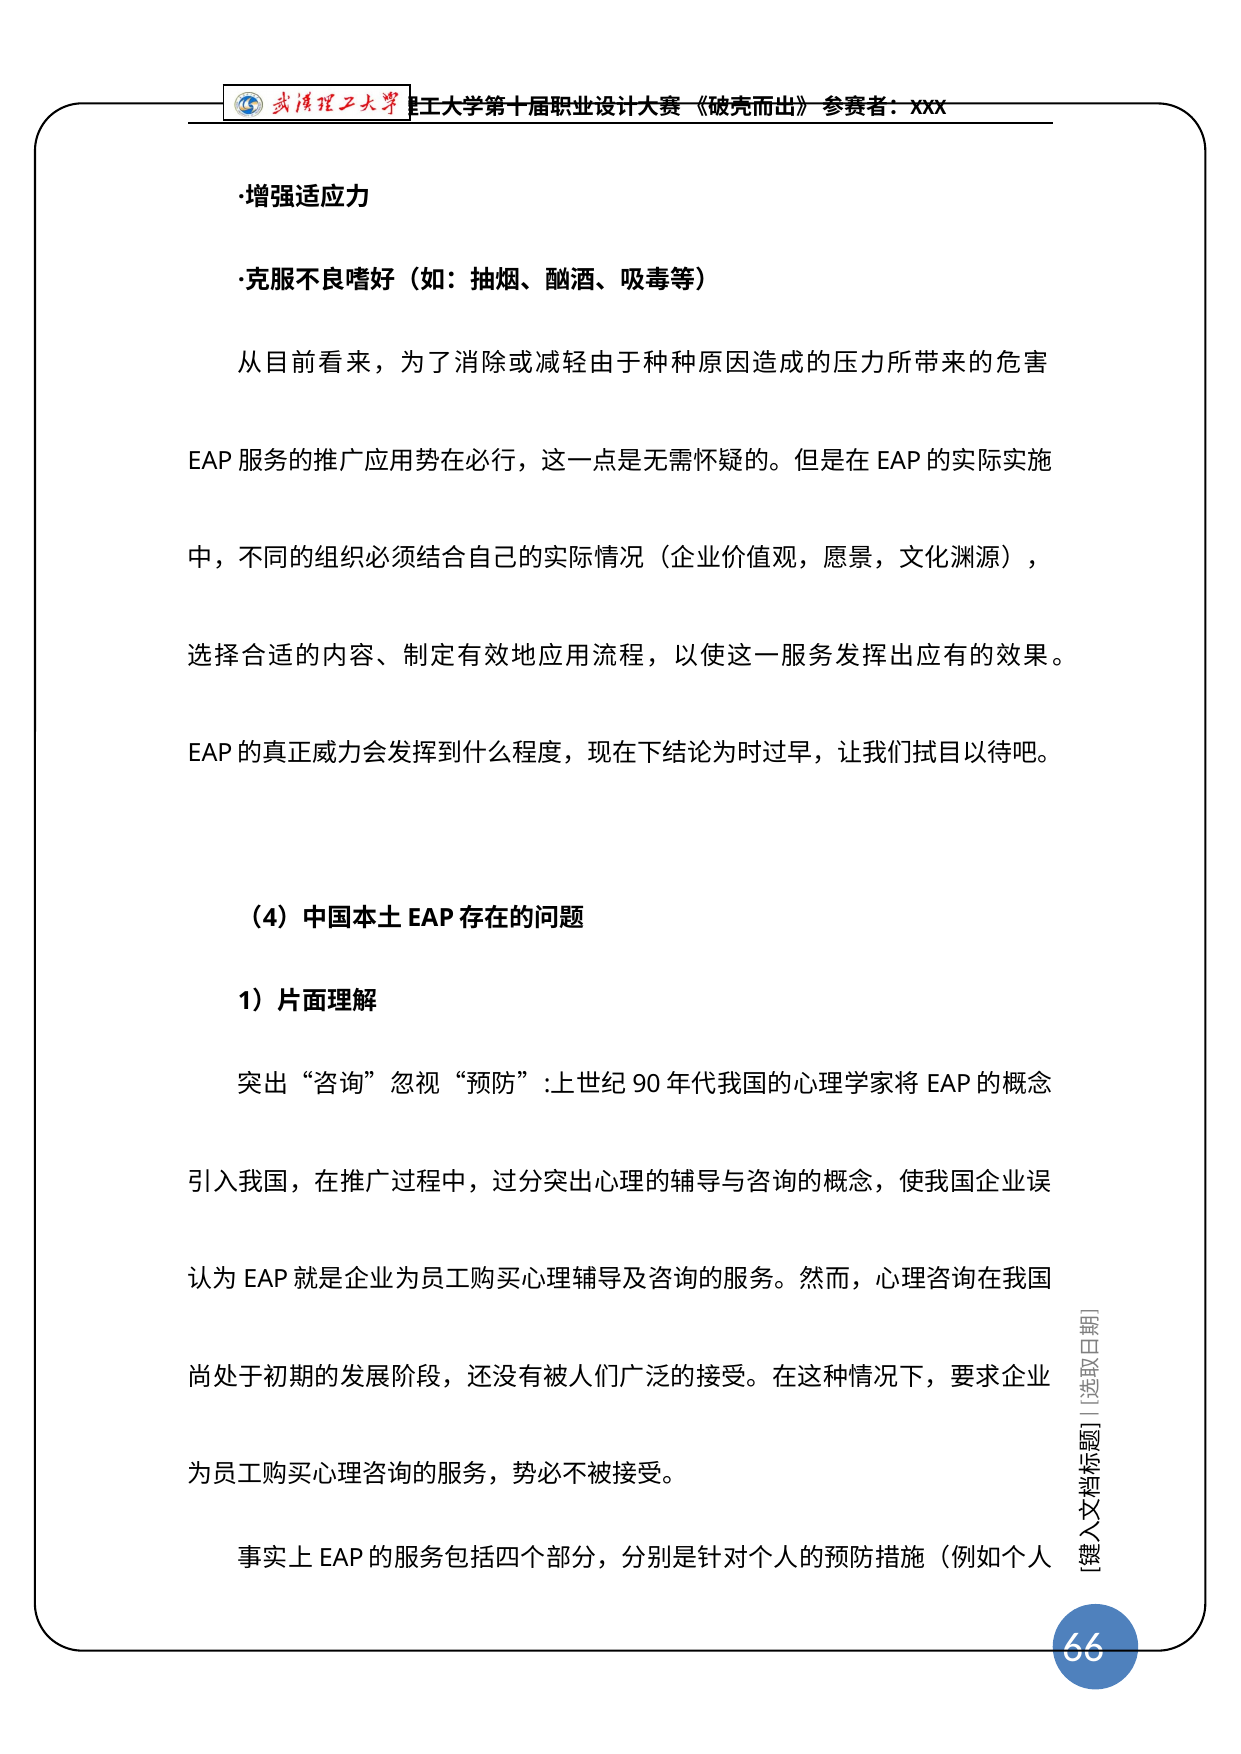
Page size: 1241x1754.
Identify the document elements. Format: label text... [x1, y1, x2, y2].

text 1）片面理解 [187, 966, 1053, 1031]
text （4）中国本土EAP存在的问题 [187, 883, 1053, 948]
text 突出“咨询”忽视“预防”:上世纪90年代我国的心理学家将EAP的概念引入我国，在推广过程中，过分突出心理的辅导与咨询的概念，使我国企业误认为EAP就是企业为员工购买心理辅导及咨询的服务。然而，心理咨询在我国尚处于初期的发展阶段，还没有被人们广泛的接受。在这种情况下，要求企业为员工购买心理咨询的服务，势必不被接受。 [187, 1049, 1053, 1504]
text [187, 1523, 1053, 1588]
text ·克服不良嗜好（如：抽烟、酗酒、吸毒等） [187, 245, 1053, 310]
text ·增强适应力 [187, 162, 1053, 227]
text 从目前看来，为了消除或减轻由于种种原因造成的压力所带来的危害，EAP服务的推广应用势在必行，这一点是无需怀疑的。但是在EAP的实际实施中，不同的组织必须结合自己的实际情况（企业价值观，愿景，文化渊源），选择合适的内容、制定有效地应用流程，以使这一服务发挥出应有的效果。EAP的真正威力会发挥到什么程度，现在下结论为时过早，让我们拭目以待吧。 [187, 328, 1053, 783]
picture [224, 86, 409, 94]
